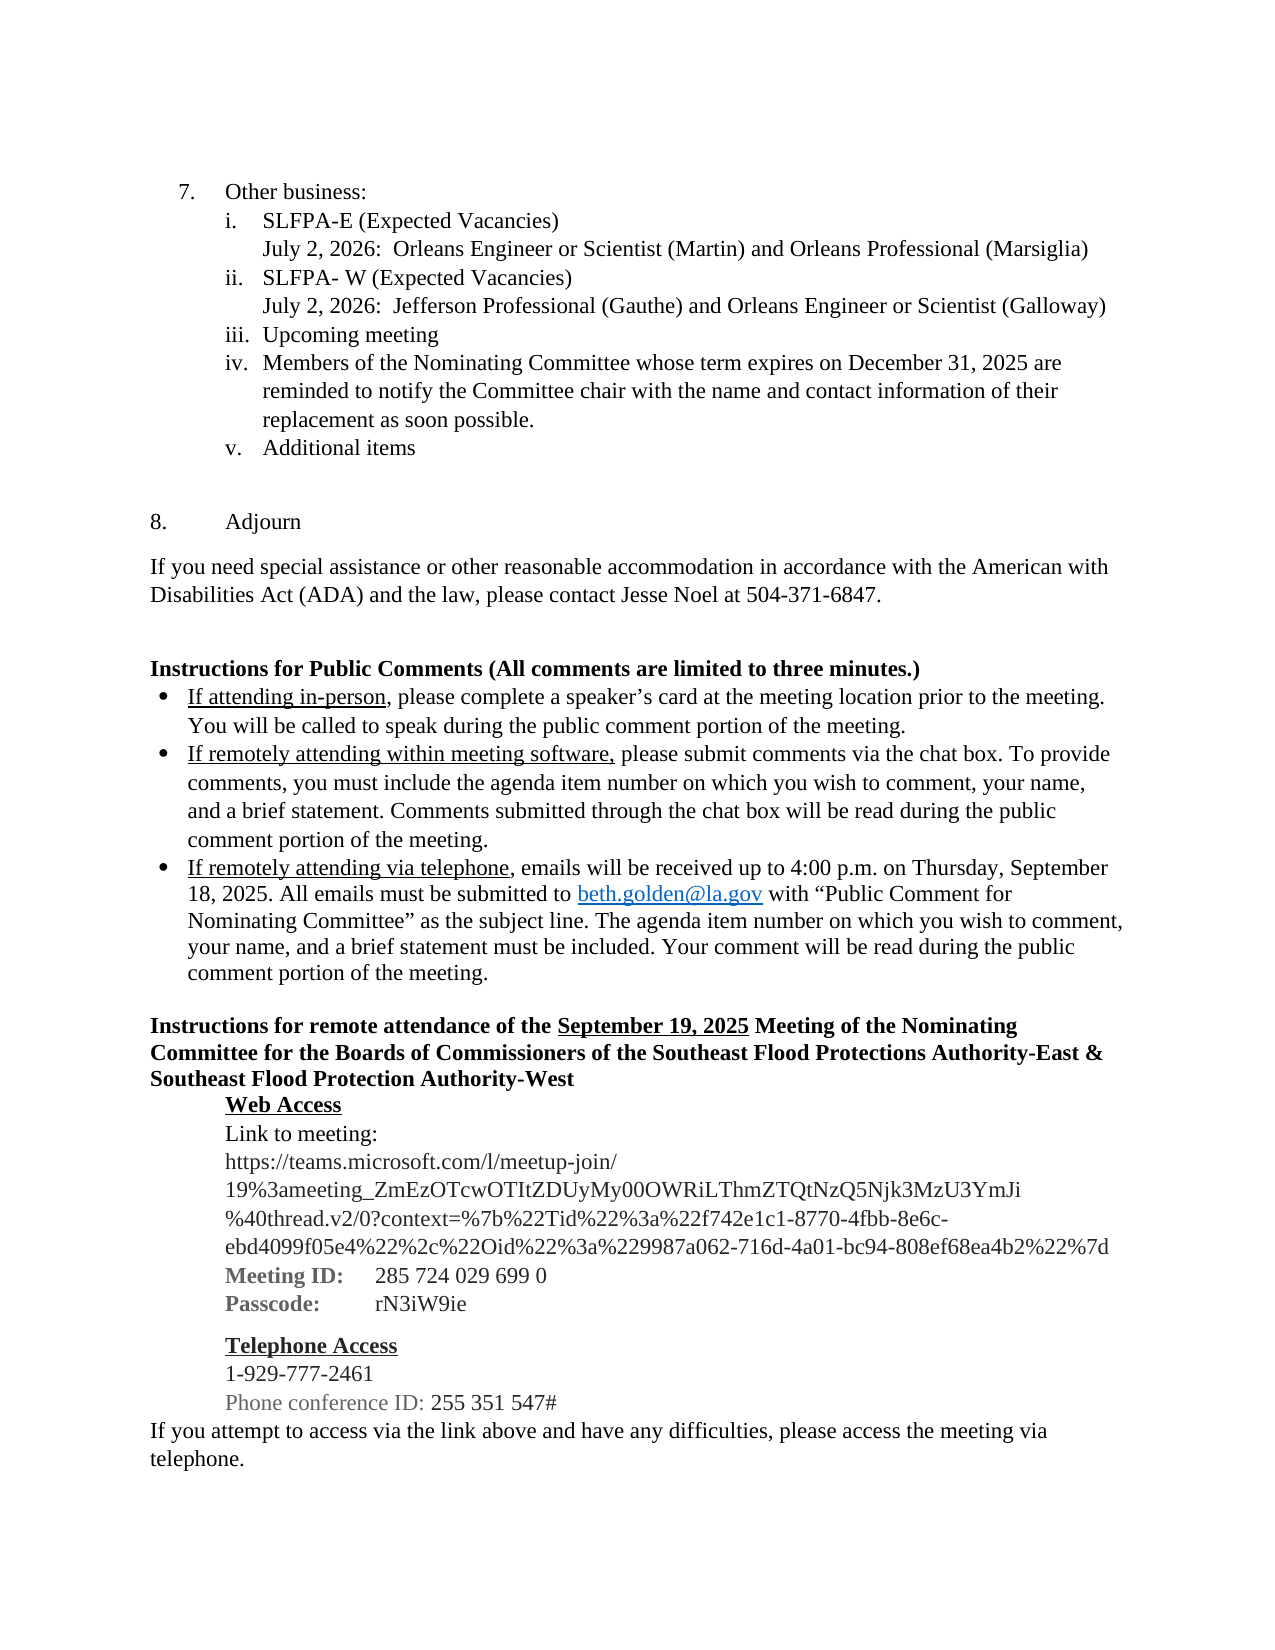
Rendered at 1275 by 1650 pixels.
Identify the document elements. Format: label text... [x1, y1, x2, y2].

list If remotely attending via telephone, emails will be received up to 4:00 p.m. on Thursday, September 18, 2025. All emails must be submitted to beth.golden@la.gov with “Public Comment for Nominating Committee” as the subject line. The agenda item number on which you wish to comment, your name, and a brief statement must be included. Your comment will be read during the public comment portion of the meeting. [159, 854, 1125, 986]
list Members of the Nominating Committee whose term expires on December 31, 2025 are reminded to notify the Committee chair with the name and contact information of their replacement as soon possible. [225, 349, 1125, 432]
text If you attempt to access via the link above and have any difficulties, please access the meeting via telephone. [150, 1417, 1125, 1472]
list SLFPA- W (Expected Vacancies) [225, 264, 1125, 290]
text 8. Adjourn [150, 508, 1125, 534]
text Passcode: rN3iW9ie [150, 1290, 1125, 1317]
text Phone conference ID: 255 351 547# [150, 1388, 1125, 1415]
text Instructions for remote attendance of the September 19, 2025 Meeting of the Nominating Committee for the Boards of Commissioners of the Southeast Flood Protections Authority-East & Southeast Flood Protection Authority-West [150, 1012, 1125, 1091]
list Upcoming meeting [225, 321, 1125, 347]
list If attending in-person, please complete a speaker’s card at the meeting location prior to the meeting. You will be called to speak during the public comment portion of the meeting. [159, 683, 1125, 738]
text Web Access [150, 1091, 1125, 1118]
text 1-929-777-2461 [150, 1360, 1125, 1386]
list Additional items [225, 434, 1125, 461]
text Meeting ID: 285 724 029 699 0 [150, 1262, 1125, 1288]
text Telephone Access [150, 1332, 1125, 1358]
list July 2, 2026: Orleans Engineer or Scientist (Martin) and Orleans Professional (Marsiglia) [225, 235, 1125, 262]
list If remotely attending within meeting software, please submit comments via the chat box. To provide comments, you must include the agenda item number on which you wish to comment, your name, and a brief statement. Comments submitted through the chat box will be read during the public comment portion of the meeting. [159, 740, 1125, 852]
text If you need special assistance or other reasonable accommodation in accordance with the American with Disabilities Act (ADA) and the law, please contact Jesse Noel at 504-371-6847. [150, 553, 1125, 608]
list July 2, 2026: Jefferson Professional (Gauthe) and Orleans Engineer or Scientist (Galloway) [262, 292, 1125, 318]
text Instructions for Public Comments (All comments are limited to three minutes.) [150, 655, 1125, 681]
list SLFPA-E (Expected Vacancies) [225, 207, 1125, 233]
list Other business: [178, 178, 1125, 205]
text https://teams.microsoft.com/l/meetup-join/19%3ameeting_ZmEzOTcwOTItZDUyMy00OWRiLThmZTQtNzQ5Njk3MzU3YmJi%40thread.v2/0?context=%7b%22Tid%22%3a%22f742e1c1-8770-4fbb-8e6c-ebd4099f05e4%22%2c%22Oid%22%3a%229987a062-716d-4a01-bc94-808ef68ea4b2%22%7d [225, 1148, 1125, 1260]
text Link to meeting: [150, 1120, 1125, 1146]
